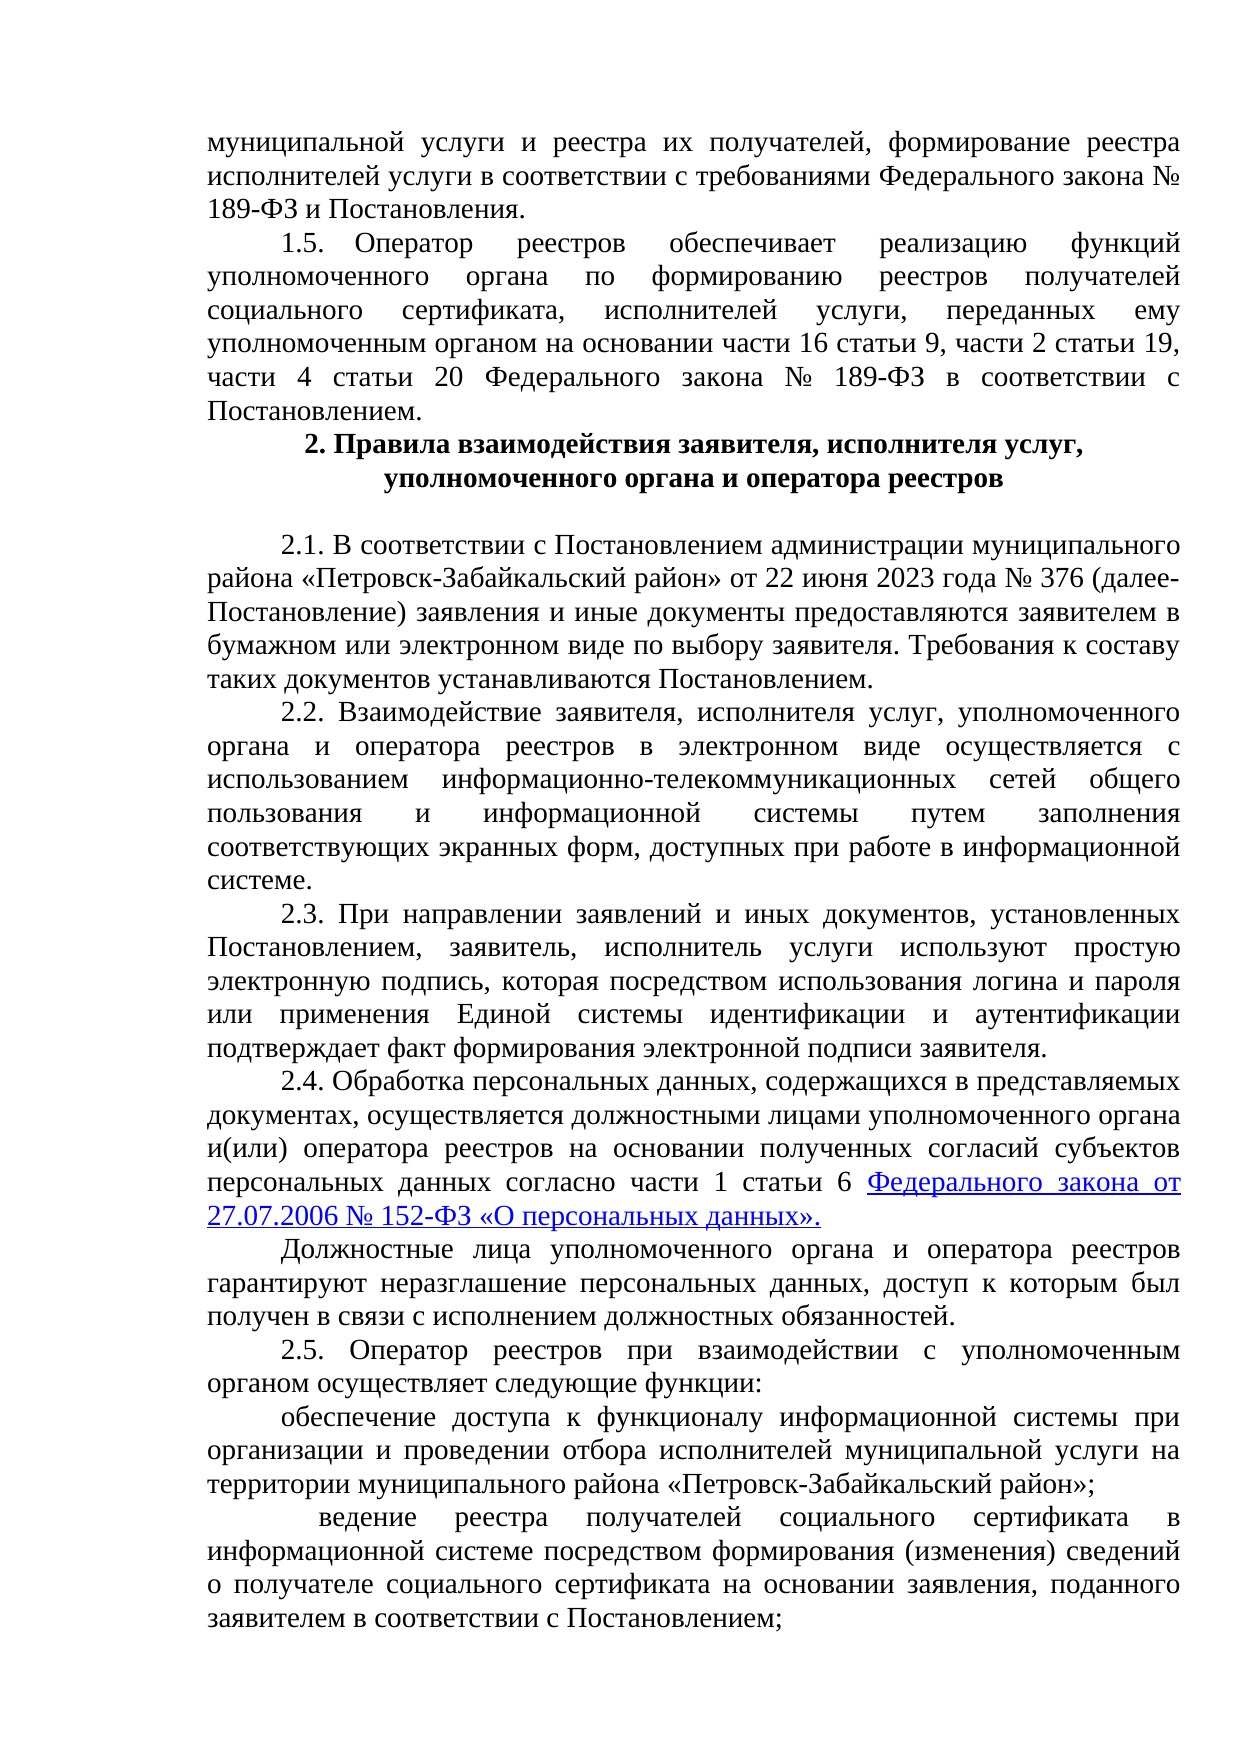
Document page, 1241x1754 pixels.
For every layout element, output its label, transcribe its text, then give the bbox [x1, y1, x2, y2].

list Оператор реестров обеспечивает реализацию функций уполномоченного органа по формированию реестров получателей социального сертификата, исполнителей услуги, переданных ему уполномоченным органом на основании части 16 статьи 9, части 2 статьи 19, части 4 статьи 20 Федерального закона № 189-ФЗ в соответствии с Постановлением. [207, 225, 1181, 426]
text ведение реестра получателей социального сертификата в информационной системе посредством формирования (изменения) сведений о получателе социального сертификата на основании заявления, поданного заявителем в соответствии с Постановлением; [207, 1499, 1181, 1634]
text 2.2. Взаимодействие заявителя, исполнителя услуг, уполномоченного органа и оператора реестров в электронном виде осуществляется с использованием информационно-телекоммуникационных сетей общего пользования и информационной системы путем заполнения соответствующих экранных форм, доступных при работе в информационной системе. [207, 694, 1181, 896]
text 2. Правила взаимодействия заявителя, исполнителя услуг, уполномоченного органа и оператора реестров [207, 426, 1181, 493]
text 2.4. Обработка персональных данных, содержащихся в представляемых документах, осуществляется должностными лицами уполномоченного органа и(или) оператора реестров на основании полученных согласий субъектов персональных данных согласно части 1 статьи 6 Федерального закона от 27.07.2006 № 152-ФЗ «О персональных данных». [207, 1063, 1181, 1231]
text 2.3. При направлении заявлений и иных документов, установленных Постановлением, заявитель, исполнитель услуги используют простую электронную подпись, которая посредством использования логина и пароля или применения Единой системы идентификации и аутентификации подтверждает факт формирования электронной подписи заявителя. [207, 896, 1181, 1063]
text Должностные лица уполномоченного органа и оператора реестров гарантируют неразглашение персональных данных, доступ к которым был получен в связи с исполнением должностных обязанностей. [207, 1231, 1181, 1332]
text 2.1. В соответствии с Постановлением администрации муниципального района «Петровск-Забайкальский район» от 22 июня 2023 года № 376 (далее-Постановление) заявления и иные документы предоставляются заявителем в бумажном или электронном виде по выбору заявителя. Требования к составу таких документов устанавливаются Постановлением. [207, 527, 1181, 694]
text 2.5. Оператор реестров при взаимодействии с уполномоченным органом осуществляет следующие функции: [207, 1332, 1181, 1399]
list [207, 124, 1181, 225]
text обеспечение доступа к функционалу информационной системы при организации и проведении отбора исполнителей муниципальной услуги на территории муниципального района «Петровск-Забайкальский район»; [207, 1399, 1181, 1499]
